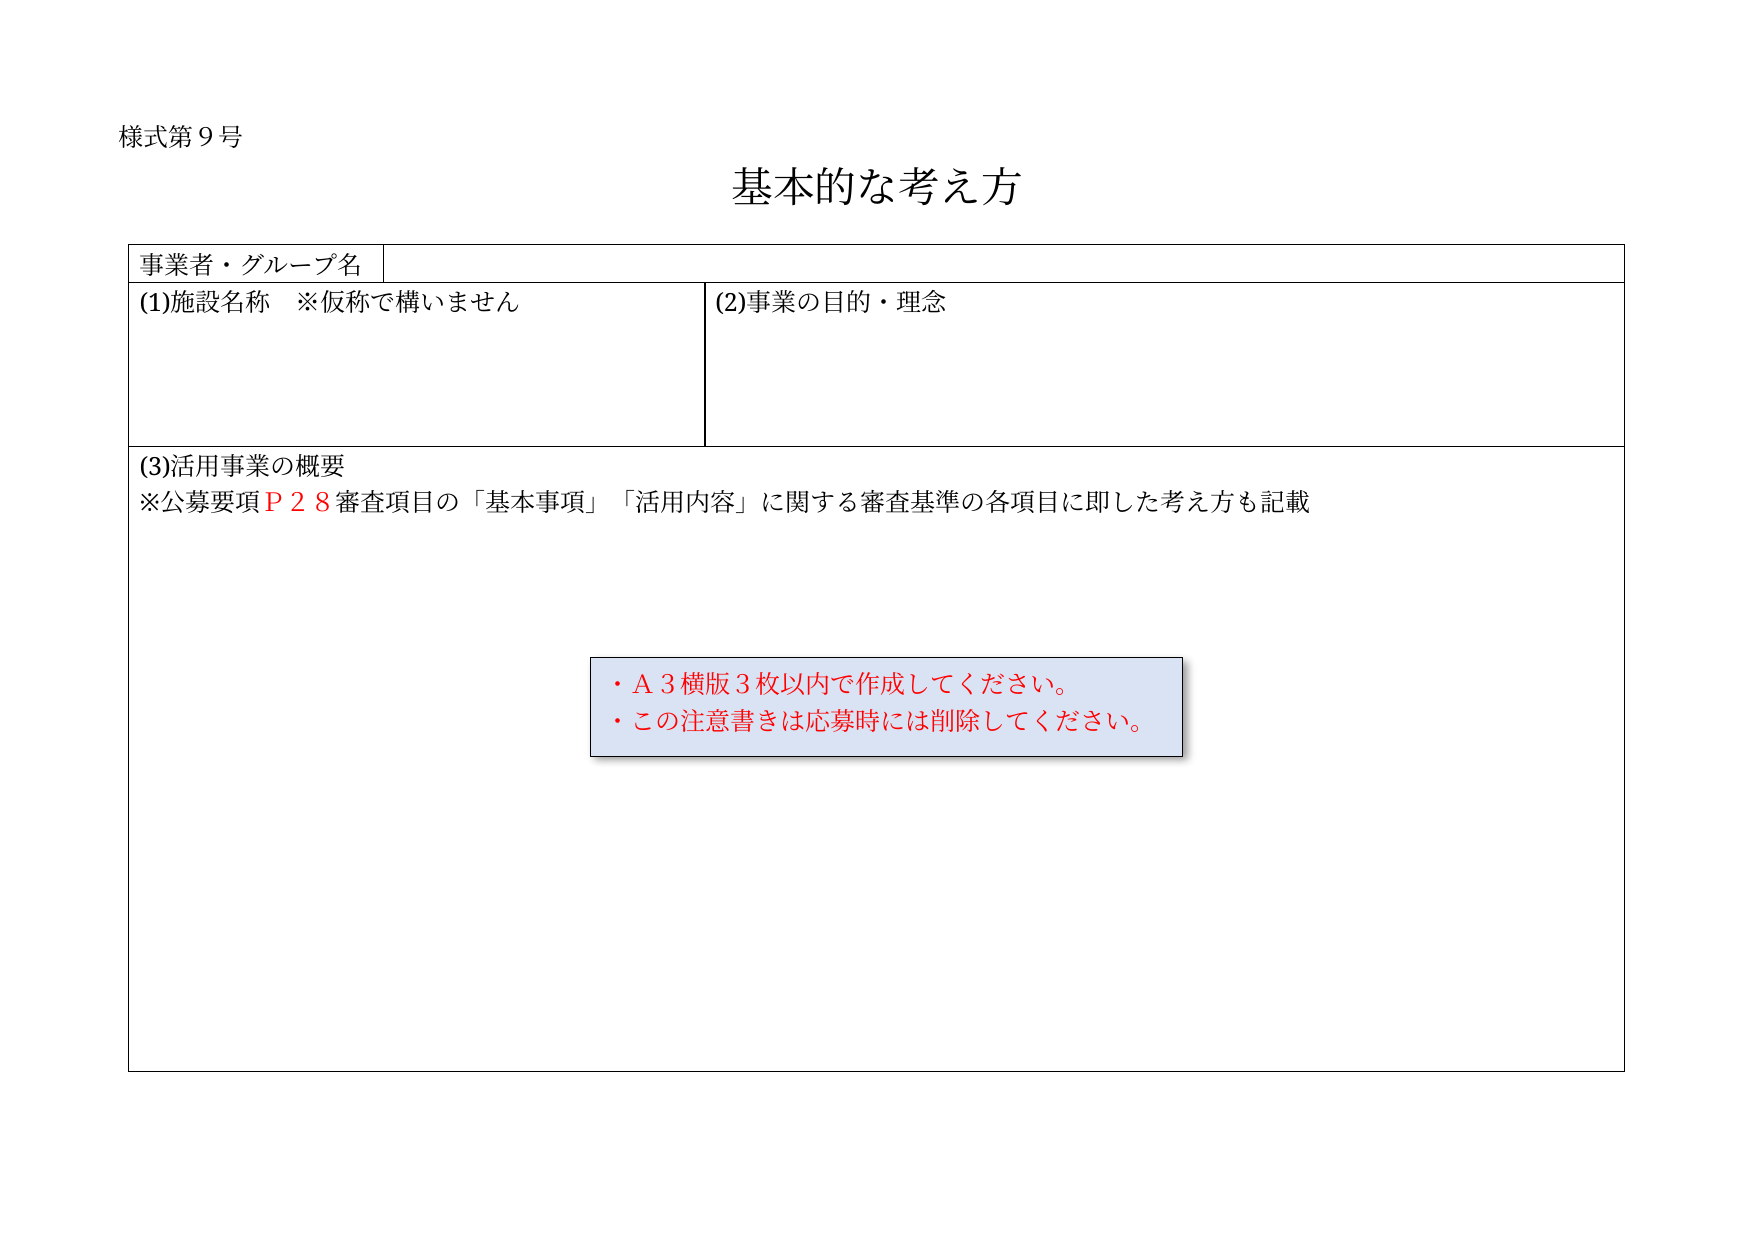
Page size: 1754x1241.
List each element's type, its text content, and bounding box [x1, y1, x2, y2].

table_header [384, 245, 1624, 282]
table_header 事業者・グループ名 [129, 245, 383, 282]
table_cell (1)施設名称 ※仮称で構いません [129, 283, 704, 446]
table_cell (2)事業の目的・理念 [706, 283, 1624, 446]
text 様式第９号 [118, 118, 1636, 154]
text 基本的な考え方 [118, 154, 1636, 214]
table_cell (3)活用事業の概要 ※公募要項Ｐ２８審査項目の「基本事項」「活用内容」に関する審査基準の各項目に即した考え方も記載 [129, 447, 1624, 1071]
